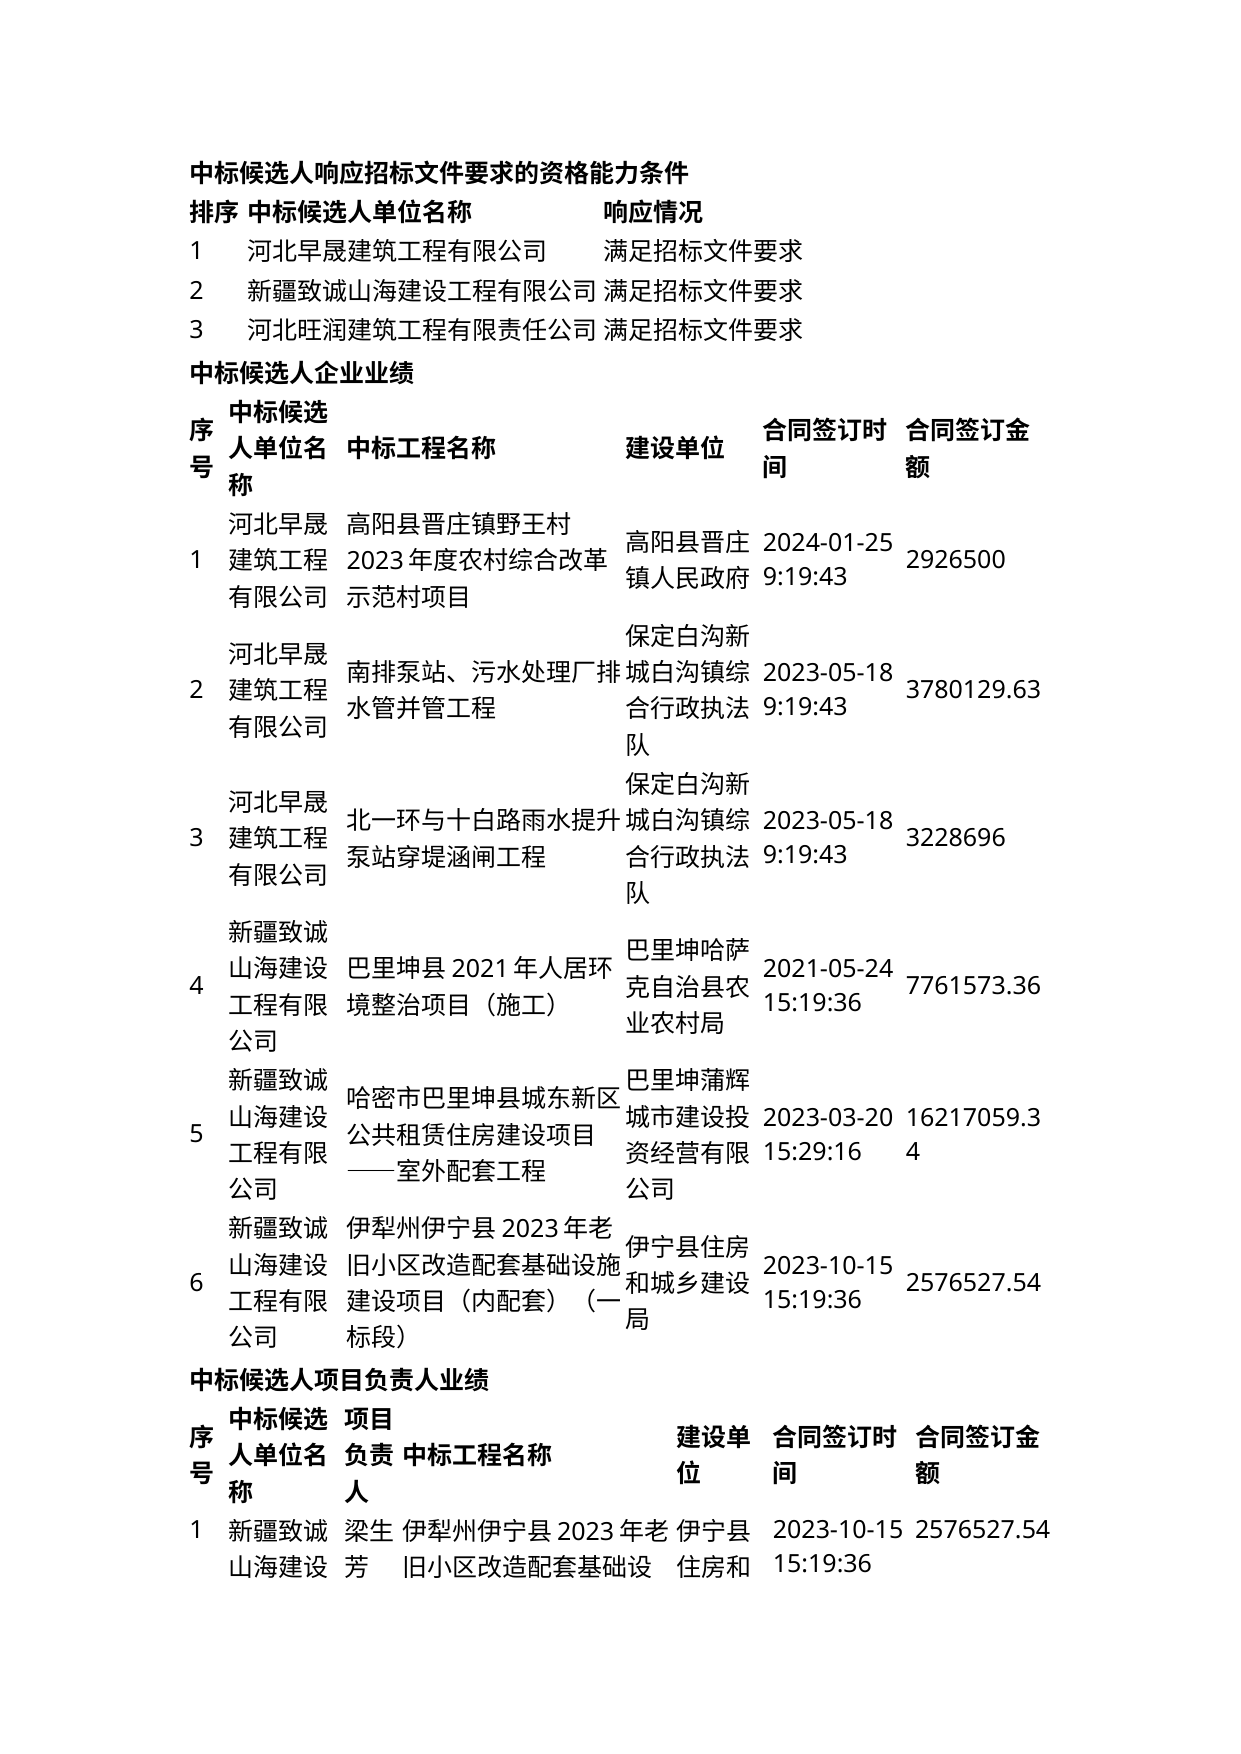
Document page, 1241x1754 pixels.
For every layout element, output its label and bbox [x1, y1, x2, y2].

table_cell [186, 1357, 1061, 1587]
table_cell [186, 150, 1061, 350]
table_cell [186, 350, 1061, 1357]
